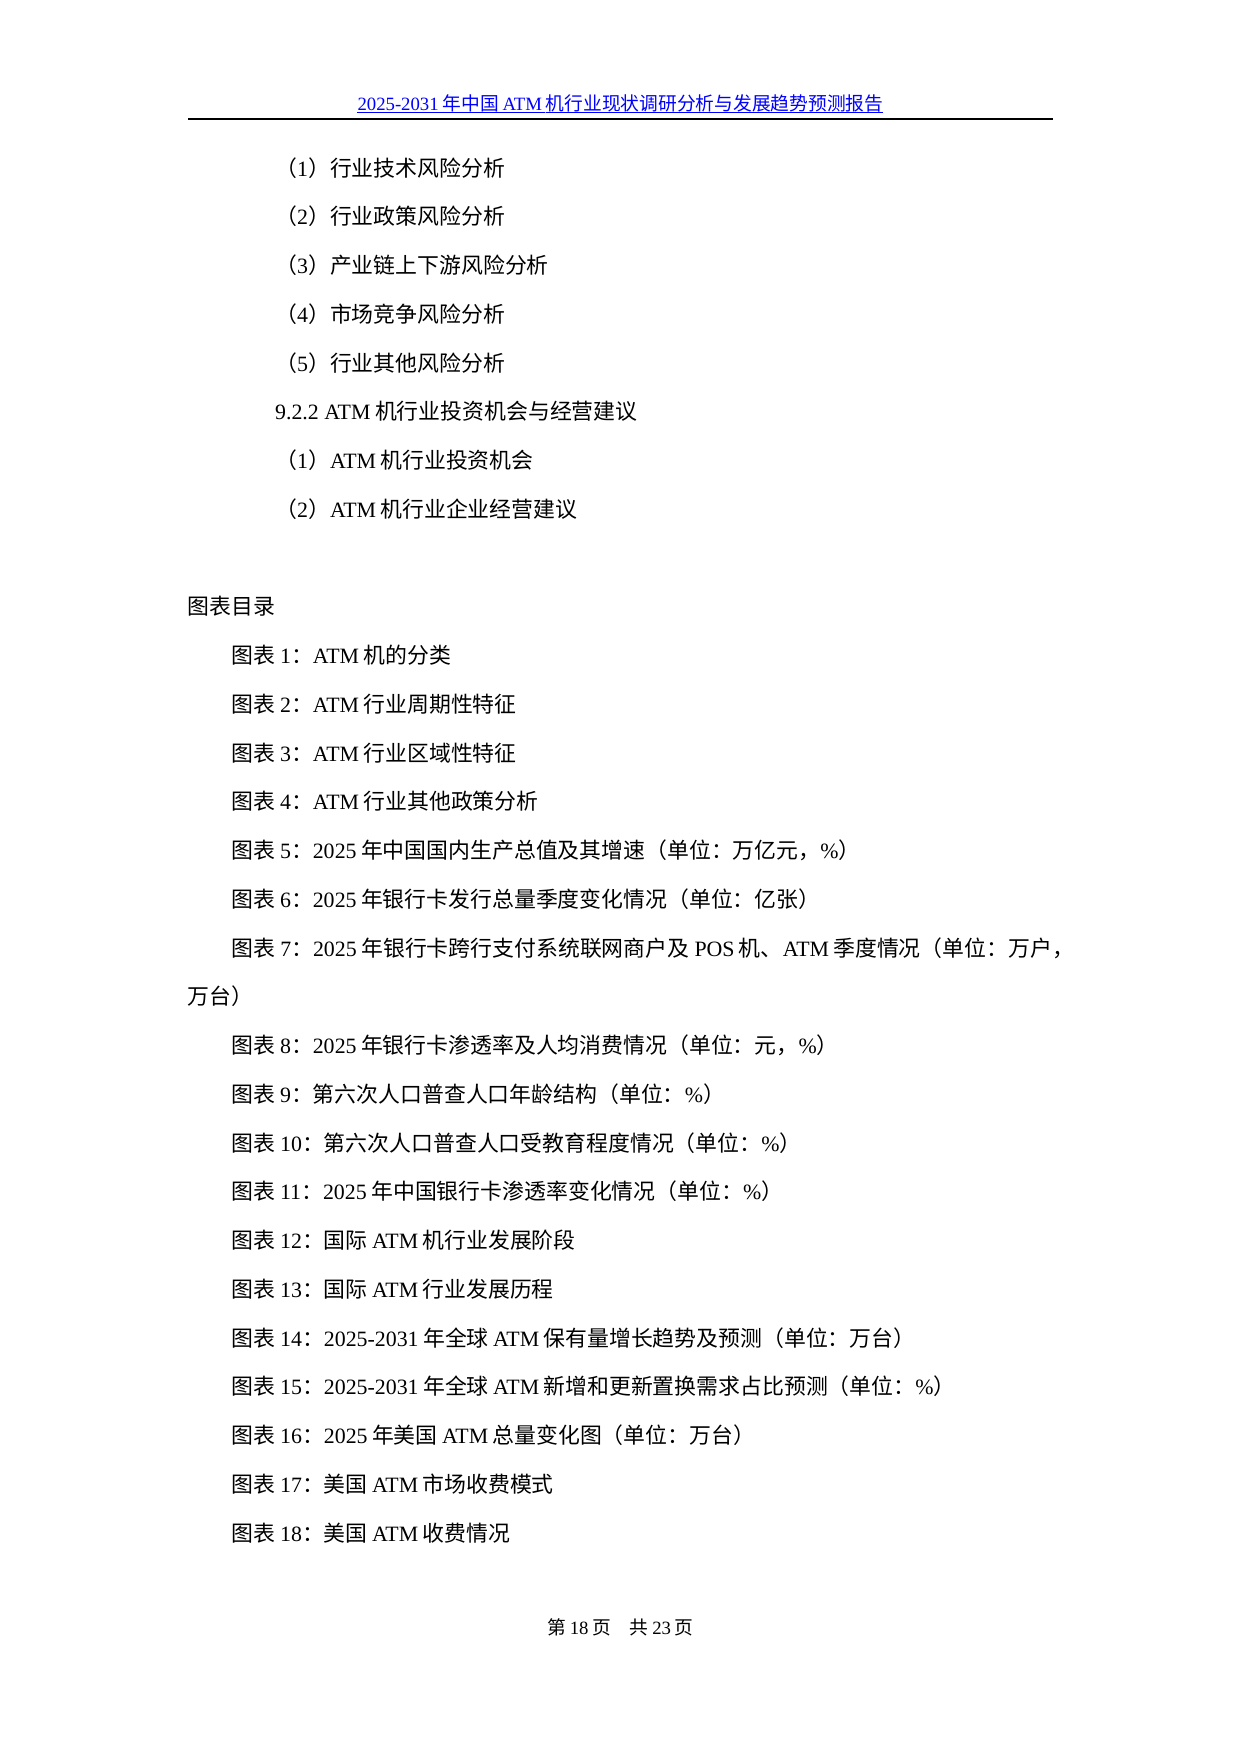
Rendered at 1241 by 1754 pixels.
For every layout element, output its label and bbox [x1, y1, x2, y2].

text [187, 150, 1053, 1548]
